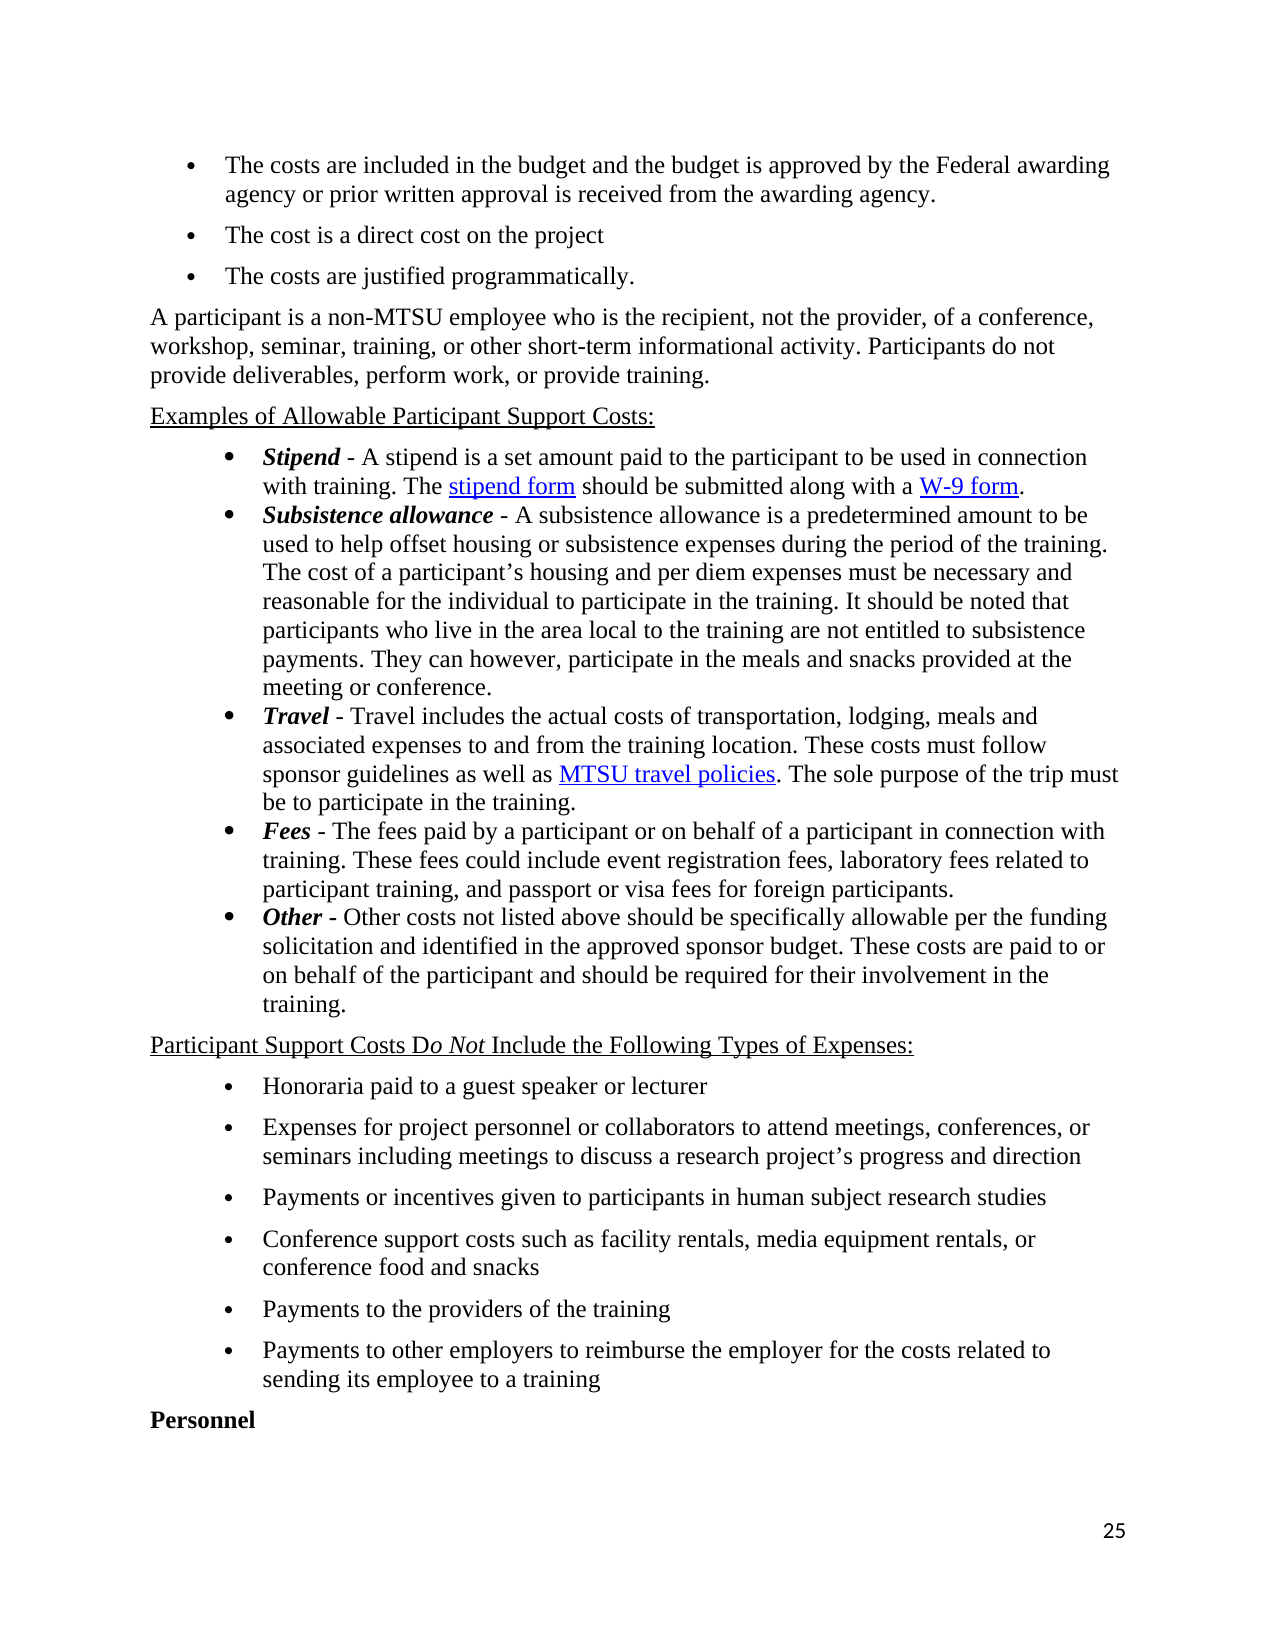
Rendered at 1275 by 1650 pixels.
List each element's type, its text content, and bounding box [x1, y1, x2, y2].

list Honoraria paid to a guest speaker or lecturer [225, 1071, 1125, 1100]
list The costs are included in the budget and the budget is approved by the Federal awarding agency or prior written approval is received from the awarding agency. [187, 150, 1125, 207]
list The cost is a direct cost on the project [187, 220, 1125, 249]
text Examples of Allowable Participant Support Costs: [150, 401, 1125, 430]
list Payments to other employers to reimburse the employer for the costs related to sending its employee to a training [225, 1335, 1125, 1392]
list Travel - Travel includes the actual costs of transportation, lodging, meals and associated expenses to and from the training location. These costs must follow sponsor guidelines as well as MTSU travel policies. The sole purpose of the trip must be to participate in the training. [225, 701, 1125, 816]
list Conference support costs such as facility rentals, media equipment rentals, or conference food and snacks [225, 1224, 1125, 1281]
list Other - Other costs not listed above should be specifically allowable per the funding solicitation and identified in the approved sponsor budget. These costs are paid to or on behalf of the participant and should be required for their involvement in the training. [225, 902, 1125, 1017]
text Participant Support Costs Do Not Include the Following Types of Expenses: [150, 1030, 1125, 1059]
text Personnel [150, 1405, 1125, 1434]
list The costs are justified programmatically. [187, 261, 1125, 290]
text A participant is a non-MTSU employee who is the recipient, not the provider, of a conference, workshop, seminar, training, or other short-term informational activity. Participants do not provide deliverables, perform work, or provide training. [150, 302, 1125, 389]
list Subsistence allowance - A subsistence allowance is a predetermined amount to be used to help offset housing or subsistence expenses during the period of the training. The cost of a participant’s housing and per diem expenses must be necessary and reasonable for the individual to participate in the training. It should be noted that participants who live in the area local to the training are not entitled to subsistence payments. They can however, participate in the meals and snacks provided at the meeting or conference. [225, 500, 1125, 701]
list Payments or incentives given to participants in human subject research studies [225, 1182, 1125, 1211]
list Stipend - A stipend is a set amount paid to the participant to be used in connection with training. The stipend form should be submitted along with a W-9 form. [225, 442, 1125, 500]
list Fees - The fees paid by a participant or on behalf of a participant in connection with training. These fees could include event registration fees, laboratory fees related to participant training, and passport or visa fees for foreign participants. [225, 816, 1125, 902]
list Payments to the providers of the training [225, 1294, 1125, 1322]
list Expenses for project personnel or collaborators to attend meetings, conferences, or seminars including meetings to discuss a research project’s progress and direction [225, 1112, 1125, 1170]
